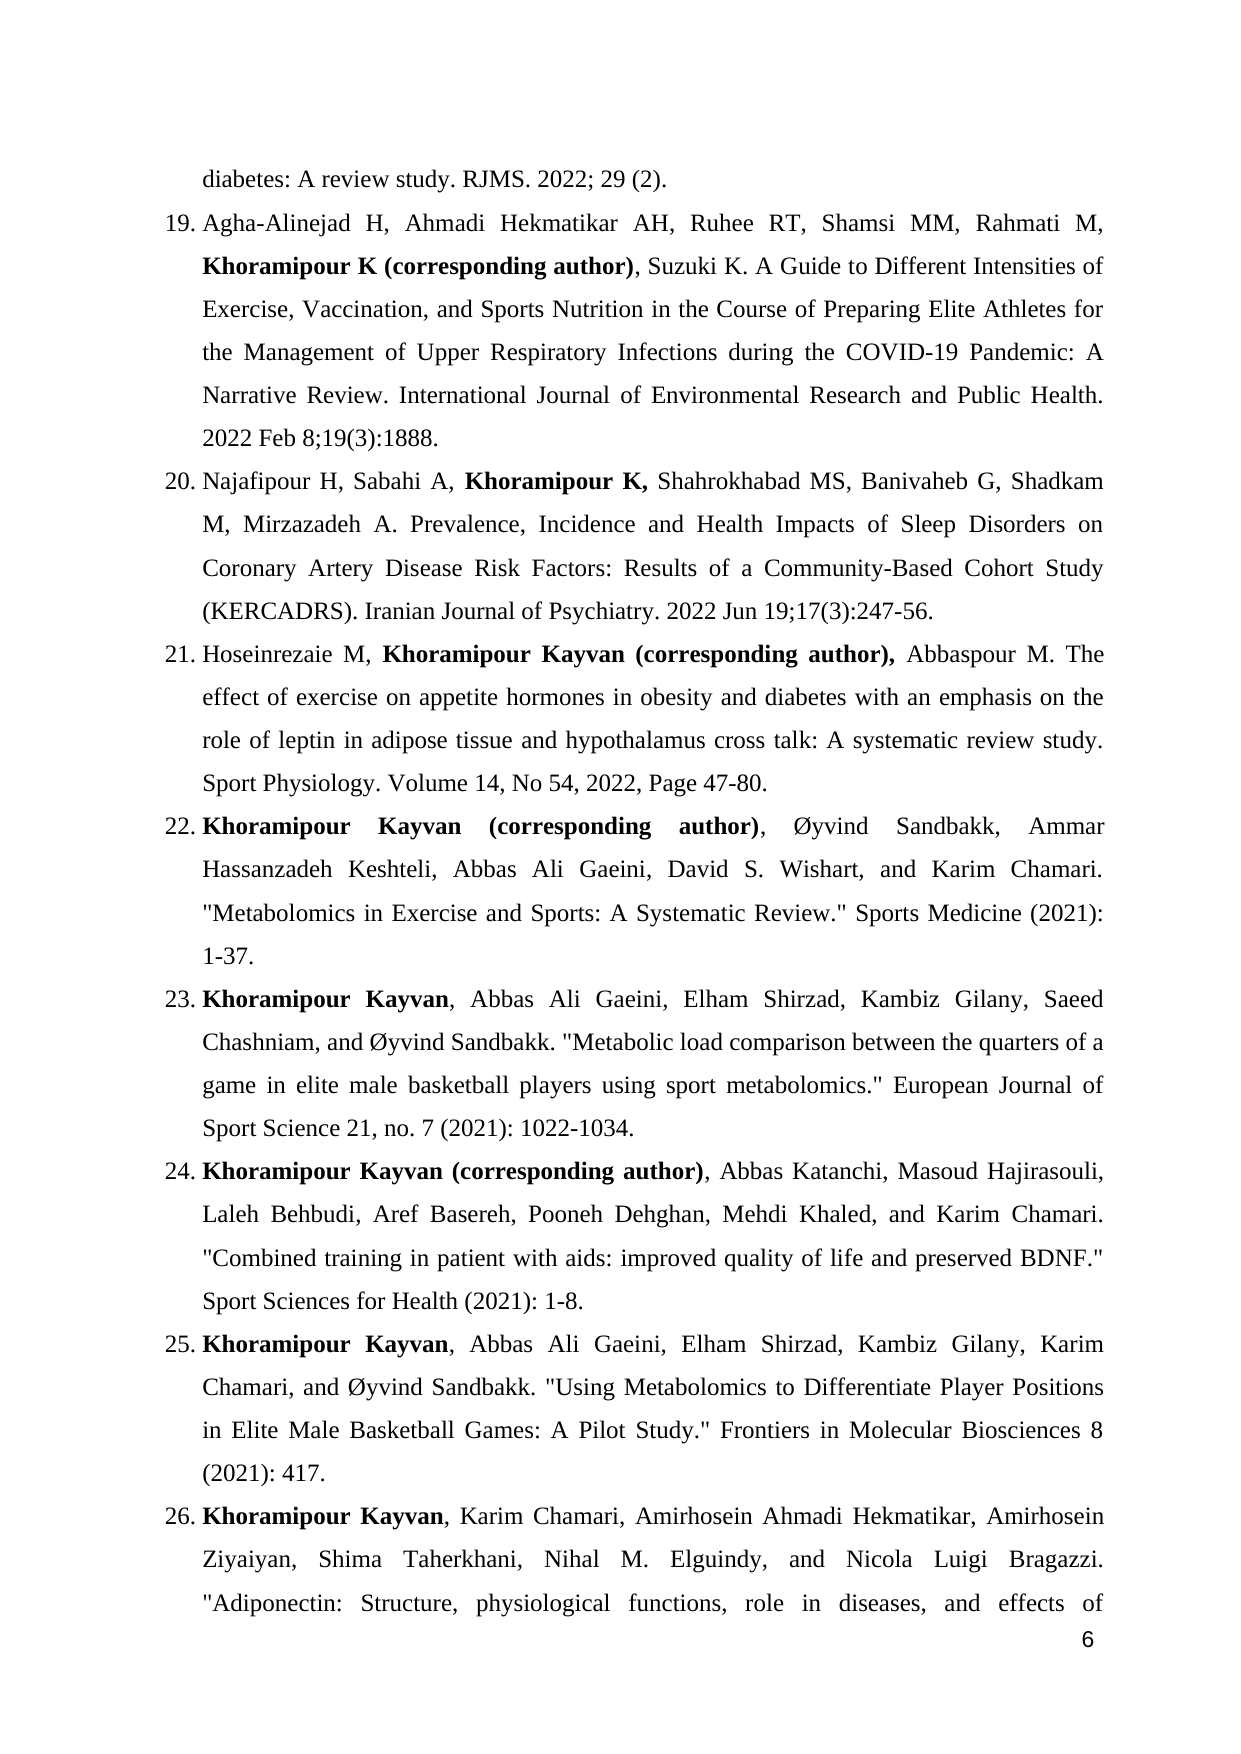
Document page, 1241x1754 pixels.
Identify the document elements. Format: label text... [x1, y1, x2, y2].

list Hoseinrezaie M, Khoramipour Kayvan (corresponding author), Abbaspour M. The effect of exercise on appetite hormones in obesity and diabetes with an emphasis on the role of leptin in adipose tissue and hypothalamus cross talk: A systematic review study. Sport Physiology. Volume 14, No 54, 2022, Page 47-80. [164, 639, 1105, 797]
list Khoramipour Kayvan, Abbas Ali Gaeini, Elham Shirzad, Kambiz Gilany, Karim Chamari, and Øyvind Sandbakk. "Using Metabolomics to Differentiate Player Positions in Elite Male Basketball Games: A Pilot Study." Frontiers in Molecular Biosciences 8 (2021): 417. [164, 1329, 1105, 1487]
list Khoramipour Kayvan (corresponding author), Abbas Katanchi, Masoud Hajirasouli, Laleh Behbudi, Aref Basereh, Pooneh Dehghan, Mehdi Khaled, and Karim Chamari. "Combined training in patient with aids: improved quality of life and preserved BDNF." Sport Sciences for Health (2021): 1-8. [164, 1156, 1105, 1314]
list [164, 164, 1136, 193]
list Khoramipour Kayvan, Abbas Ali Gaeini, Elham Shirzad, Kambiz Gilany, Saeed Chashniam, and Øyvind Sandbakk. "Metabolic load comparison between the quarters of a game in elite male basketball players using sport metabolomics." European Journal of Sport Science 21, no. 7 (2021): 1022-1034. [164, 984, 1105, 1142]
list Agha-Alinejad H, Ahmadi Hekmatikar AH, Ruhee RT, Shamsi MM, Rahmati M, Khoramipour K (corresponding author), Suzuki K. A Guide to Different Intensities of Exercise, Vaccination, and Sports Nutrition in the Course of Preparing Elite Athletes for the Management of Upper Respiratory Infections during the COVID-19 Pandemic: A Narrative Review. International Journal of Environmental Research and Public Health. 2022 Feb 8;19(3):1888. [164, 208, 1105, 452]
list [164, 1501, 1105, 1616]
list Najafipour H, Sabahi A, Khoramipour K, Shahrokhabad MS, Banivaheb G, Shadkam M, Mirzazadeh A. Prevalence, Incidence and Health Impacts of Sleep Disorders on Coronary Artery Disease Risk Factors: Results of a Community-Based Cohort Study (KERCADRS). Iranian Journal of Psychiatry. 2022 Jun 19;17(3):247-56. [164, 466, 1105, 624]
list Khoramipour Kayvan (corresponding author), Øyvind Sandbakk, Ammar Hassanzadeh Keshteli, Abbas Ali Gaeini, David S. Wishart, and Karim Chamari. "Metabolomics in Exercise and Sports: A Systematic Review." Sports Medicine (2021): 1-37. [164, 811, 1105, 969]
